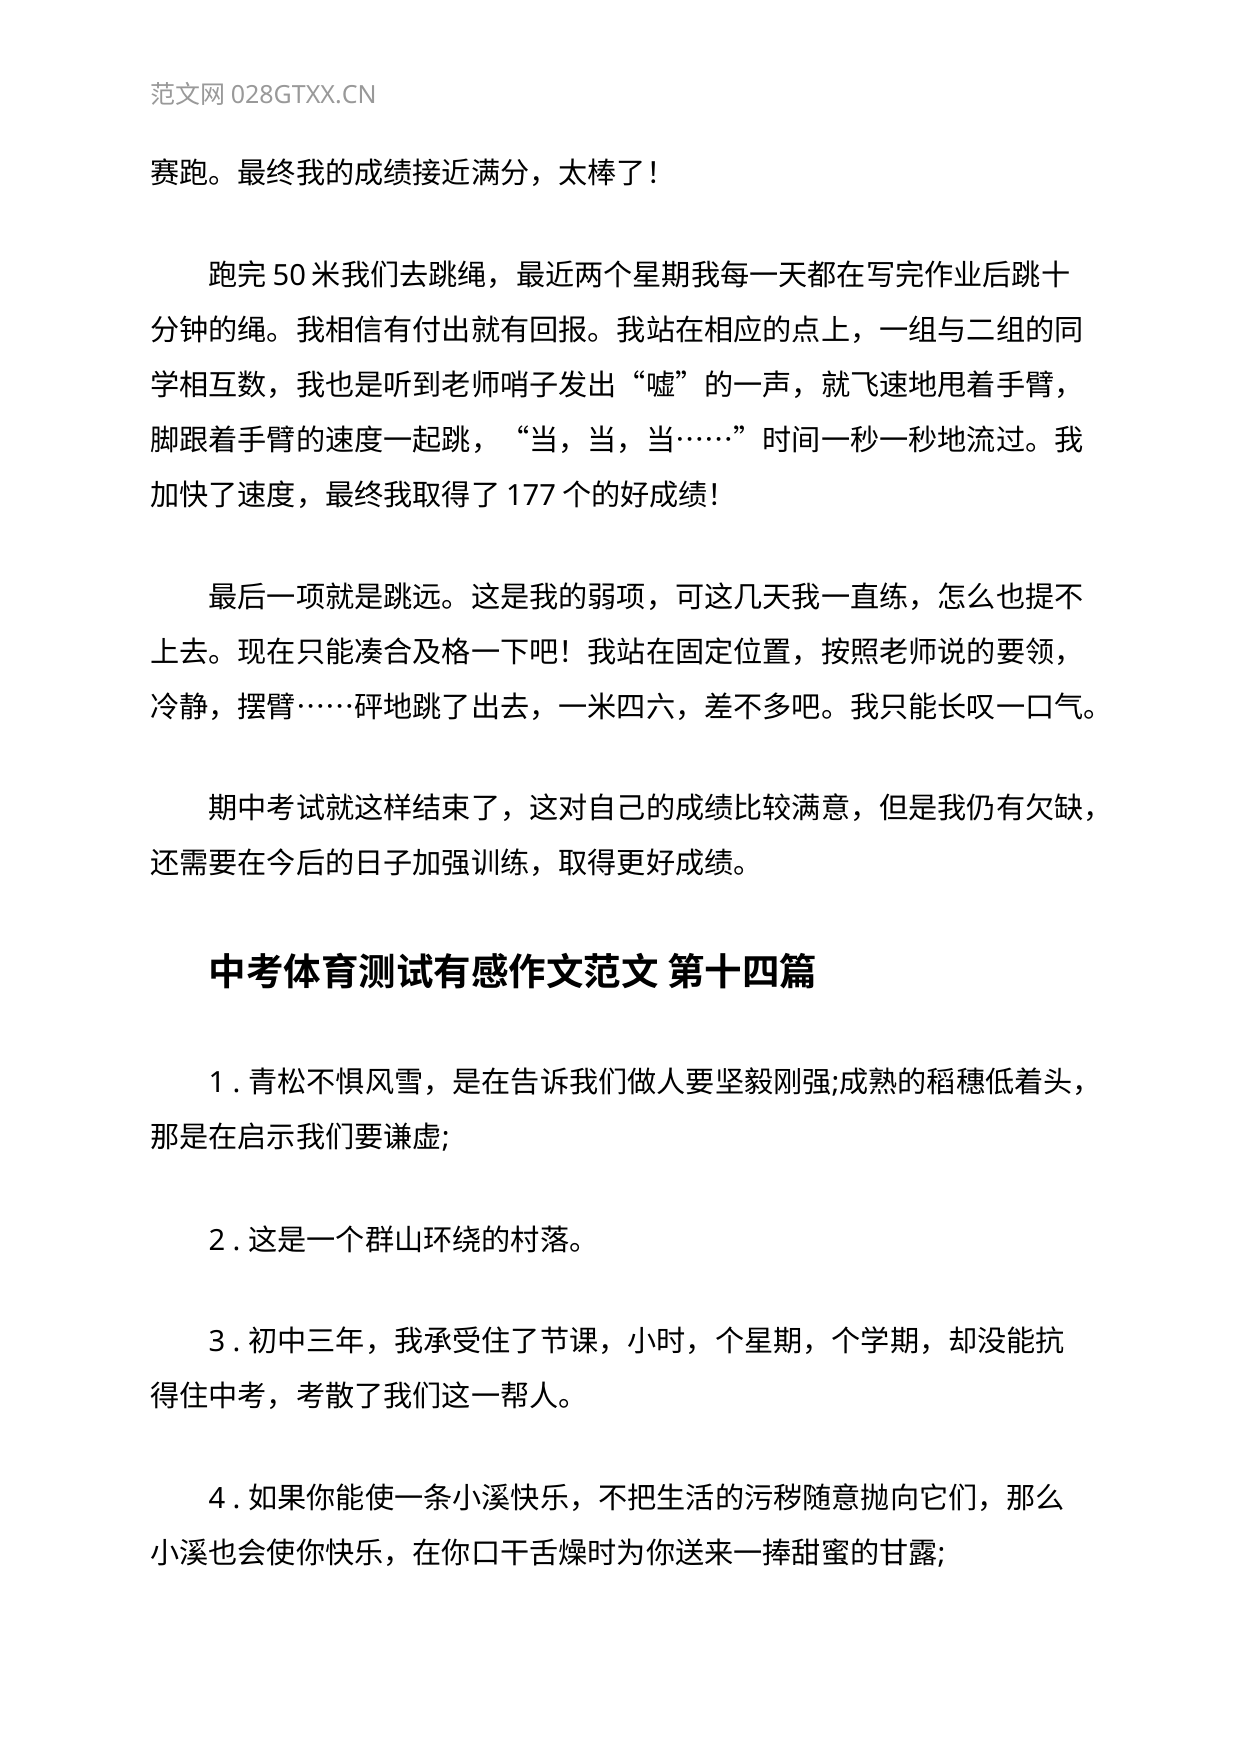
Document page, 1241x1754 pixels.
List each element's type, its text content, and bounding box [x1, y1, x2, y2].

text 1 . 青松不惧风雪，是在告诉我们做人要坚毅刚强;成熟的稻穗低着头，那是在启示我们要谦虚; [150, 1059, 1090, 1156]
text 3 . 初中三年，我承受住了节课，小时，个星期，个学期，却没能抗得住中考，考散了我们这一帮人。 [150, 1318, 1090, 1415]
text 4 . 如果你能使一条小溪快乐，不把生活的污秽随意抛向它们，那么小溪也会使你快乐，在你口干舌燥时为你送来一捧甜蜜的甘露; [150, 1475, 1090, 1572]
text 中考体育测试有感作文范文 第十四篇 [150, 942, 1090, 996]
text 最后一项就是跳远。这是我的弱项，可这几天我一直练，怎么也提不上去。现在只能凑合及格一下吧！我站在固定位置，按照老师说的要领，冷静，摆臂……砰地跳了出去，一米四六，差不多吧。我只能长叹一口气。 [150, 573, 1090, 726]
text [150, 150, 1090, 192]
text 期中考试就这样结束了，这对自己的成绩比较满意，但是我仍有欠缺，还需要在今后的日子加强训练，取得更好成绩。 [150, 785, 1090, 882]
text 跑完50米我们去跳绳，最近两个星期我每一天都在写完作业后跳十分钟的绳。我相信有付出就有回报。我站在相应的点上，一组与二组的同学相互数，我也是听到老师哨子发出“嘘”的一声，就飞速地甩着手臂，脚跟着手臂的速度一起跳，“当，当，当……”时间一秒一秒地流过。我加快了速度，最终我取得了177个的好成绩！ [150, 252, 1090, 514]
text 2 . 这是一个群山环绕的村落。 [150, 1216, 1090, 1258]
